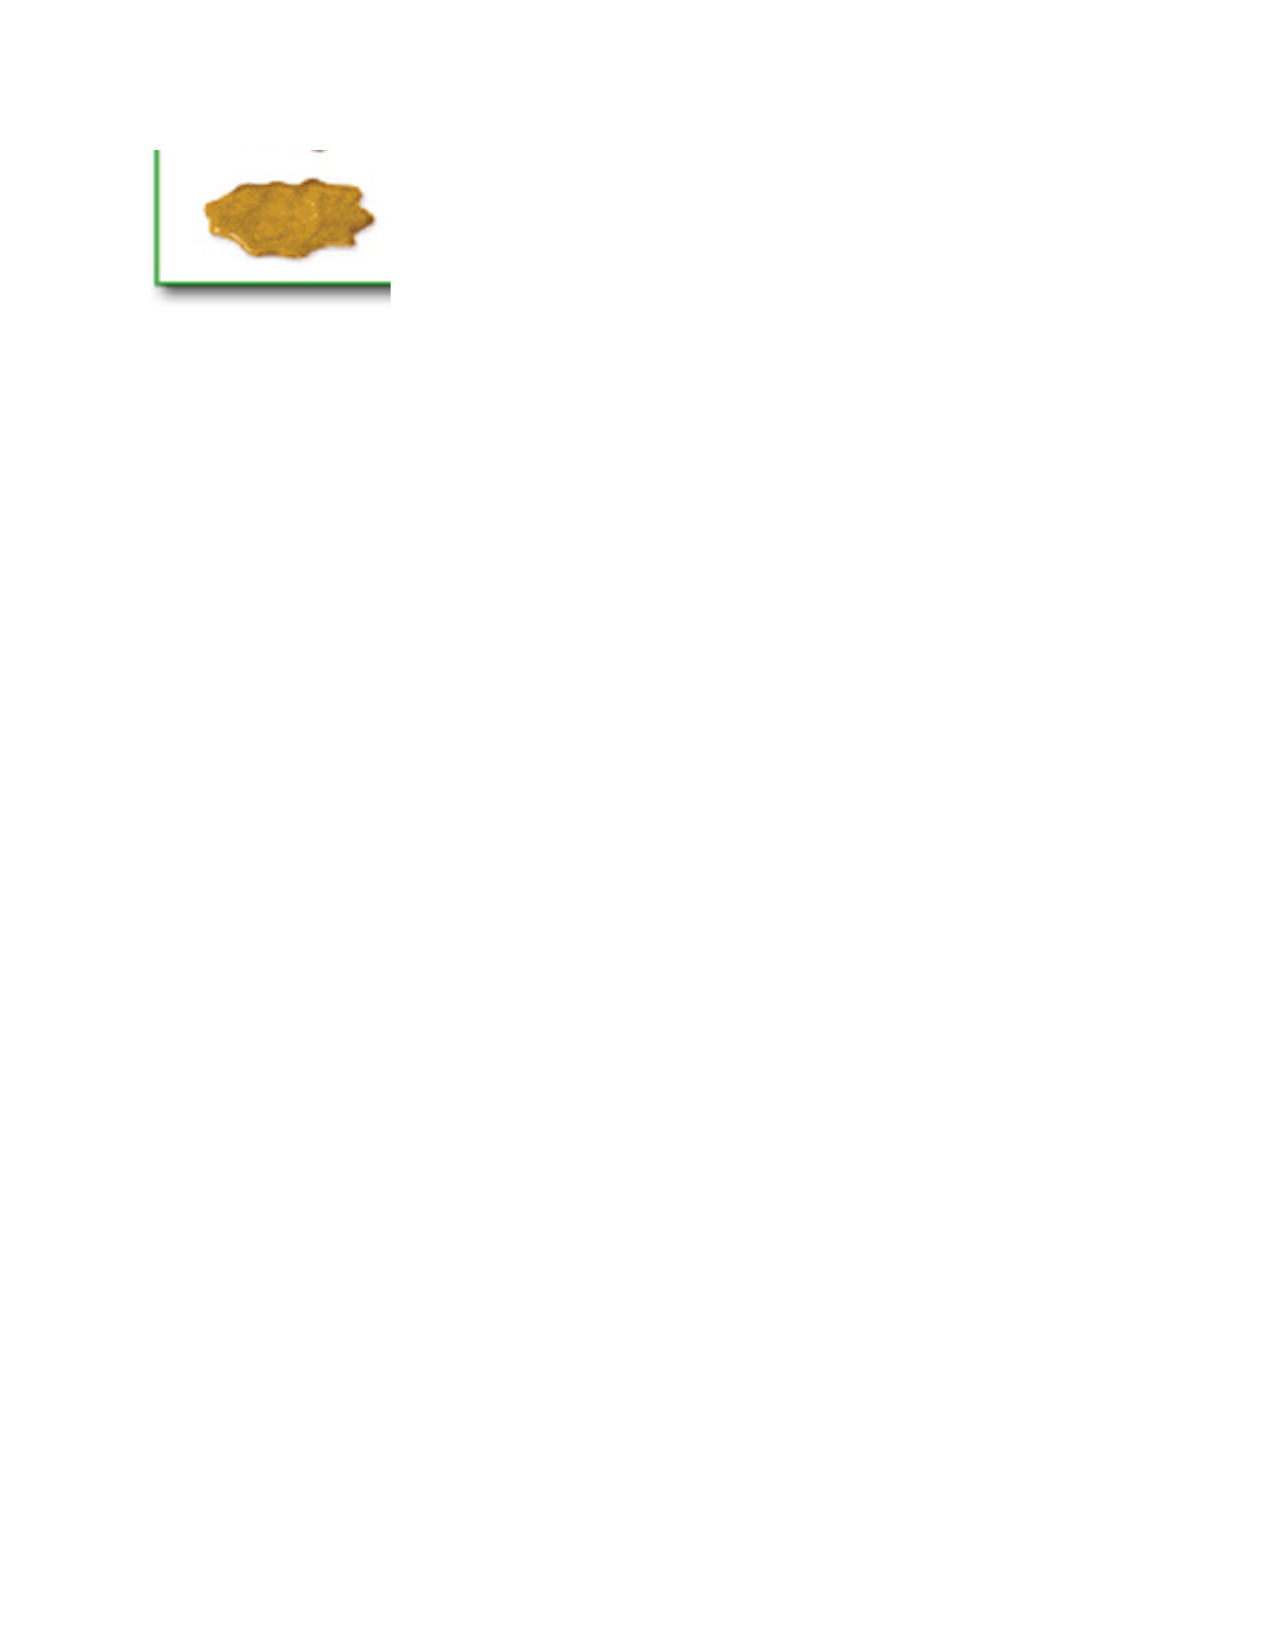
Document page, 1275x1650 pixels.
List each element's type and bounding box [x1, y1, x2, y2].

picture [150, 150, 391, 308]
